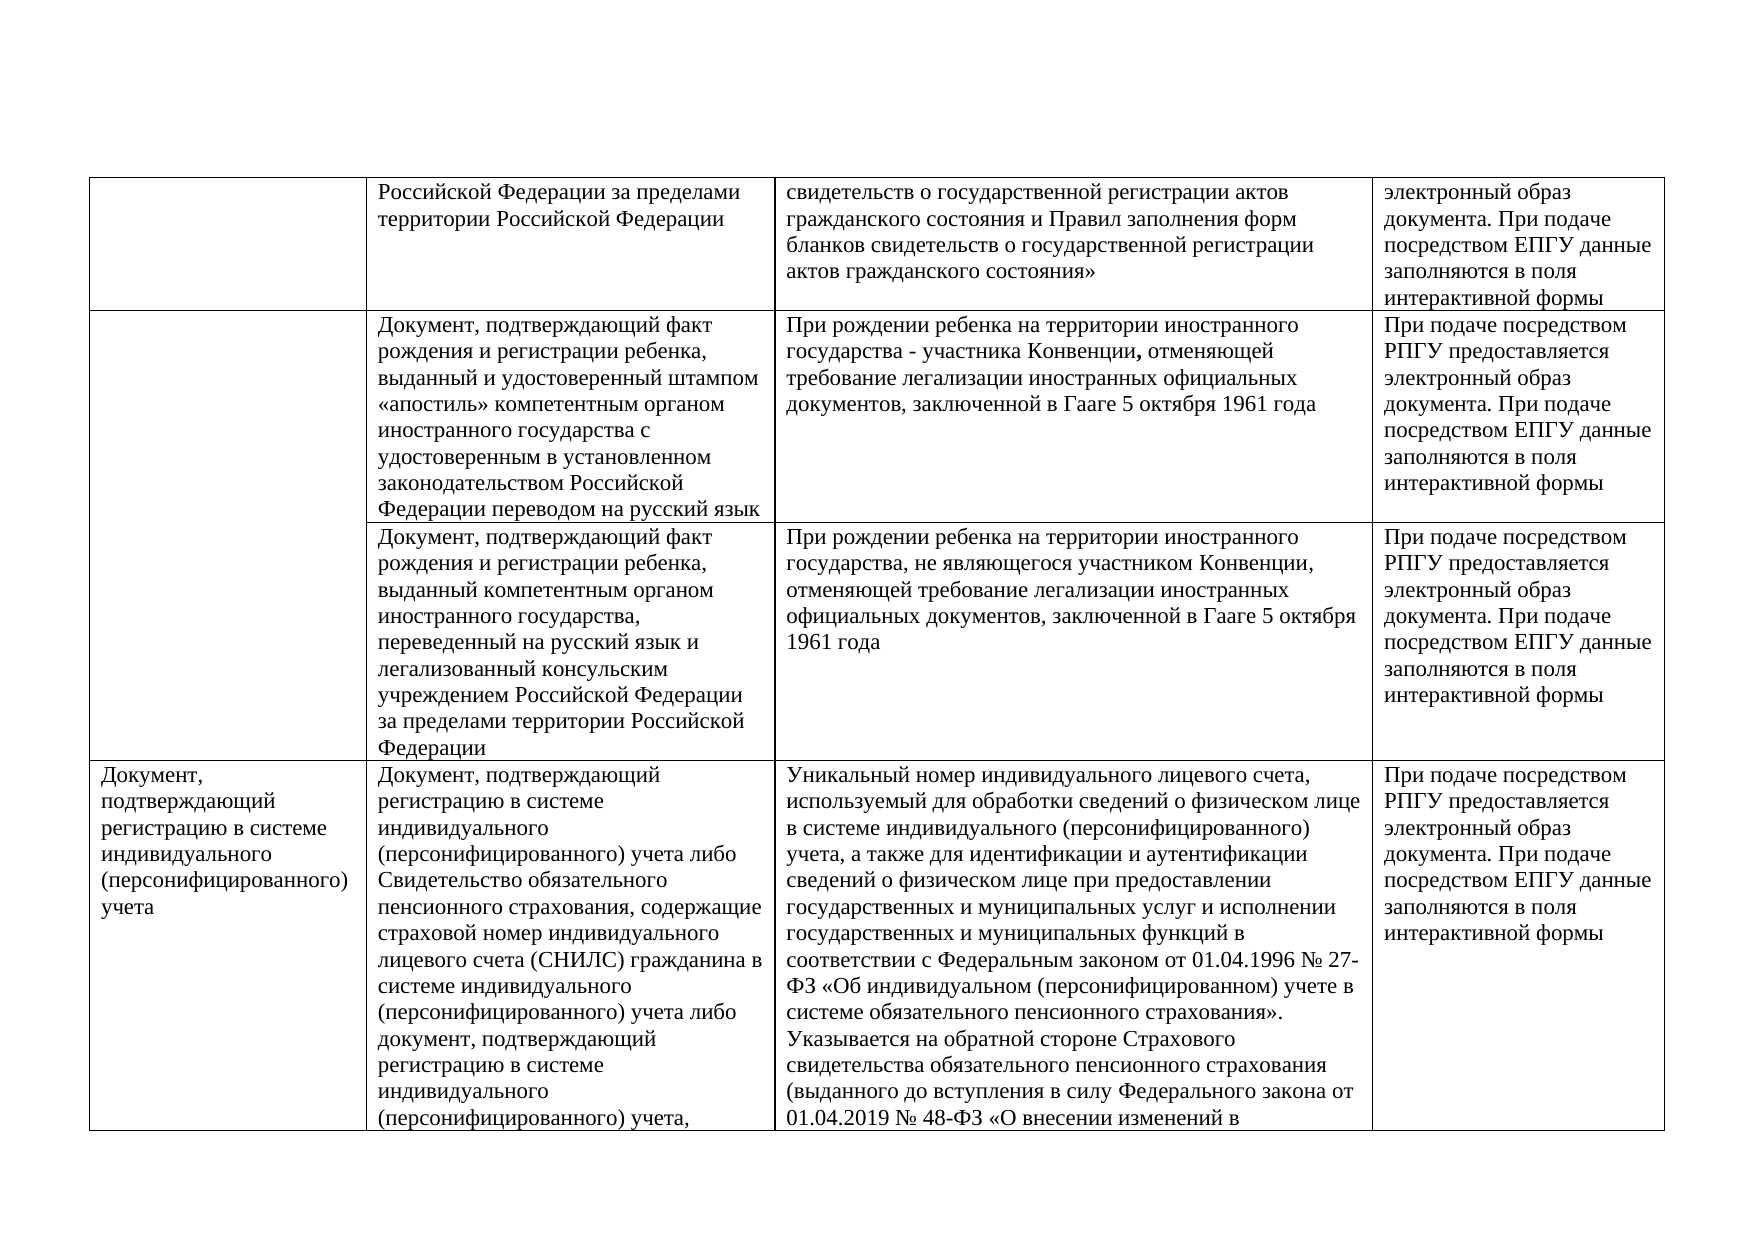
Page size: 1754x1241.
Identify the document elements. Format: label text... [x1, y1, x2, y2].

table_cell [1373, 178, 1664, 310]
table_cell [776, 761, 1372, 1130]
table_cell При подаче посредством РПГУ предоставляется электронный образ документа. При подаче посредством ЕПГУ данные заполняются в поля интерактивной формы [1373, 523, 1664, 760]
table_cell При рождении ребенка на территории иностранного государства, не являющегося участником Конвенции, отменяющей требование легализации иностранных официальных документов, заключенной в Гааге 5 октября 1961 года [776, 523, 1372, 760]
table_cell Документ, подтверждающий факт рождения и регистрации ребенка, выданный и удостоверенный штампом «апостиль» компетентным органом иностранного государства с удостоверенным в установленном законодательством Российской Федерации переводом на русский язык [367, 311, 774, 522]
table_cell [367, 178, 774, 310]
table_cell Документ, подтверждающий факт рождения и регистрации ребенка, выданный компетентным органом иностранного государства, переведенный на русский язык и легализованный консульским учреждением Российской Федерации за пределами территории Российской Федерации [367, 523, 774, 760]
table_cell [367, 761, 774, 1130]
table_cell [90, 761, 366, 1130]
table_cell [776, 178, 1372, 310]
table_cell При рождении ребенка на территории иностранного государства - участника Конвенции, отменяющей требование легализации иностранных официальных документов, заключенной в Гааге 5 октября 1961 года [776, 311, 1372, 522]
table_cell [90, 311, 366, 760]
table_cell При подаче посредством РПГУ предоставляется электронный образ документа. При подаче посредством ЕПГУ данные заполняются в поля интерактивной формы [1373, 311, 1664, 522]
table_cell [1373, 761, 1664, 1130]
